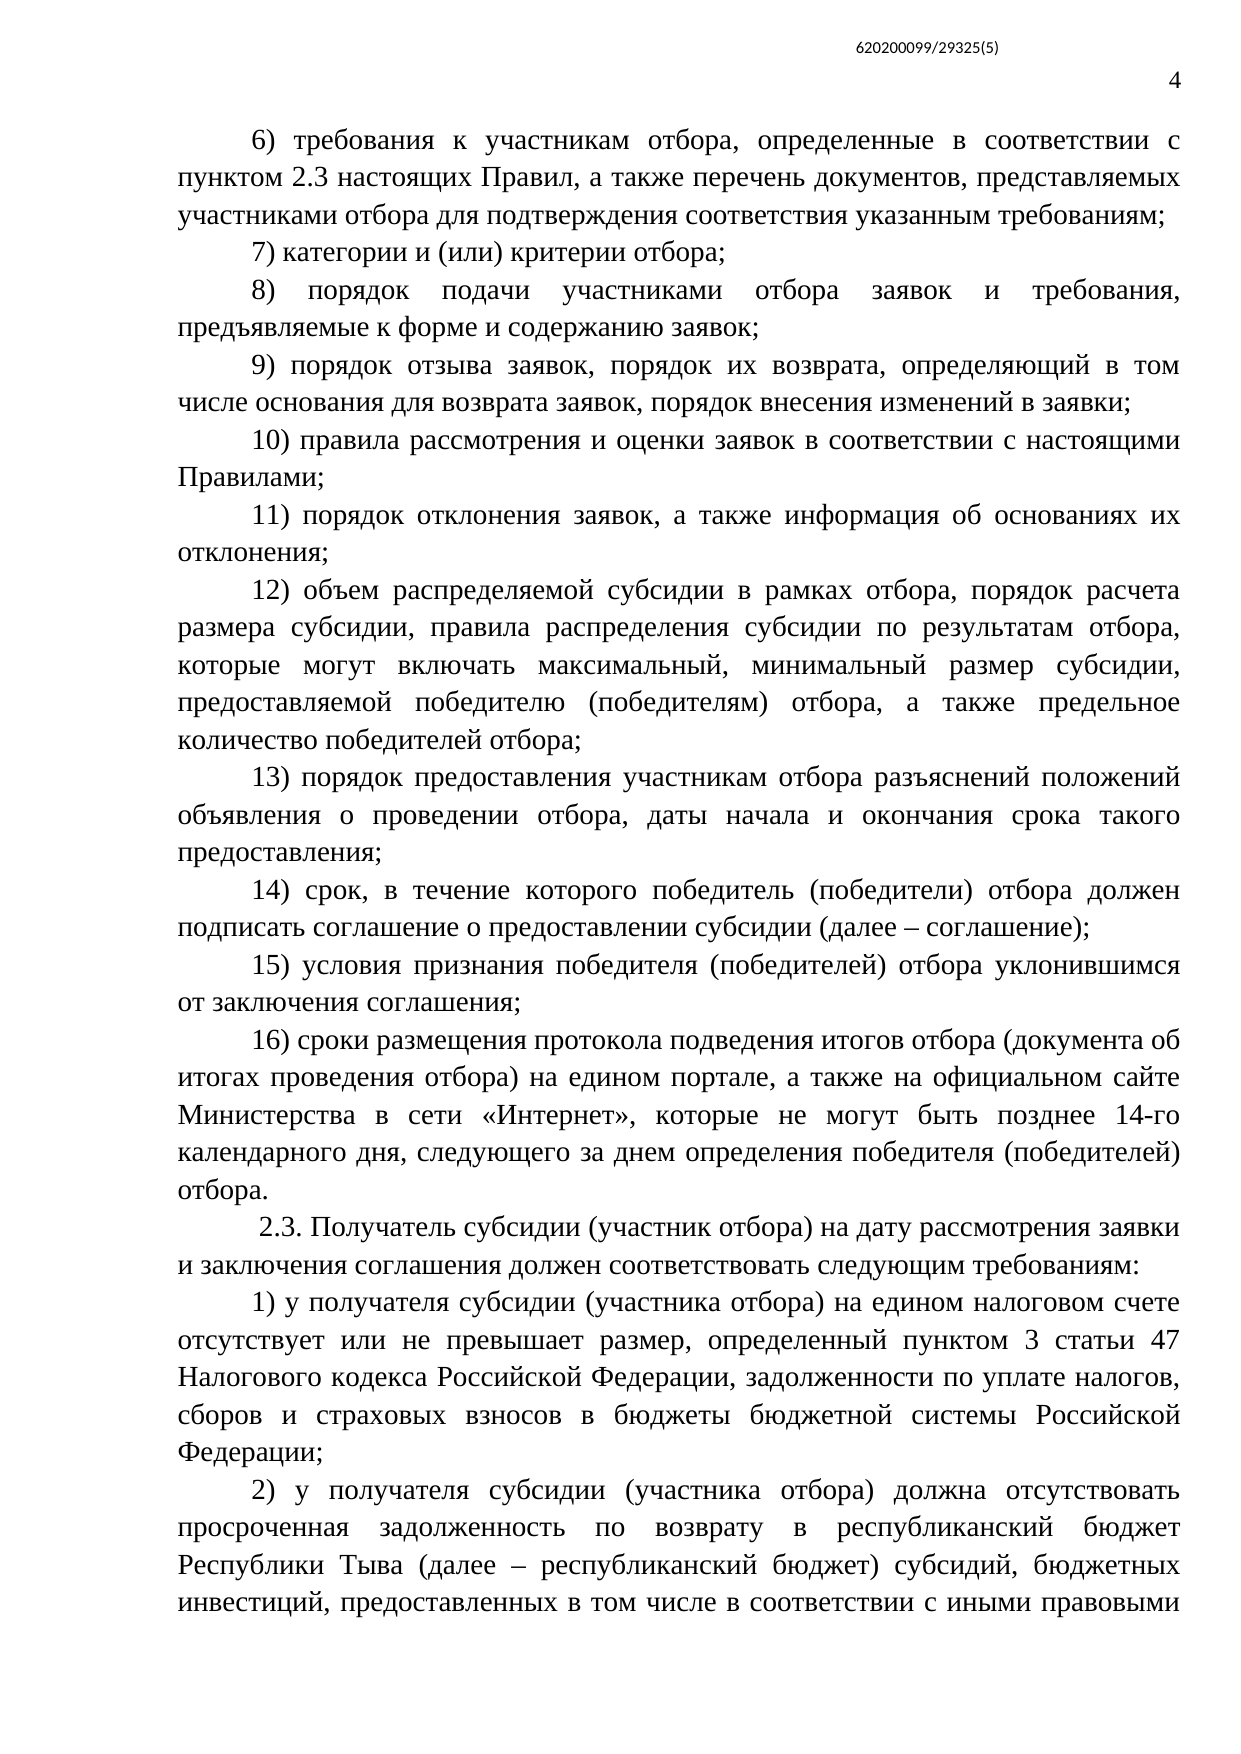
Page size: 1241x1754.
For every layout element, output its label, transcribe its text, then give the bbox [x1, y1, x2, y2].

text 2.3. Получатель субсидии (участник отбора) на дату рассмотрения заявки и заключения соглашения должен соответствовать следующим требованиям: [177, 1206, 1181, 1281]
text 1) у получателя субсидии (участника отбора) на едином налоговом счете отсутствует или не превышает размер, определенный пунктом 3 статьи 47 Налогового кодекса Российской Федерации, задолженности по уплате налогов, сборов и страховых взносов в бюджеты бюджетной системы Российской Федерации; [177, 1281, 1181, 1468]
text 6) требования к участникам отбора, определенные в соответствии с пунктом 2.3 настоящих Правил, а также перечень документов, представляемых участниками отбора для подтверждения соответствия указанным требованиям; [177, 118, 1181, 231]
text 13) порядок предоставления участникам отбора разъяснений положений объявления о проведении отбора, даты начала и окончания срока такого предоставления; [177, 756, 1181, 868]
text 16) сроки размещения протокола подведения итогов отбора (документа об итогах проведения отбора) на едином портале, а также на официальном сайте Министерства в сети «Интернет», которые не могут быть позднее 14-го календарного дня, следующего за днем определения победителя (победителей) отбора. [177, 1018, 1181, 1206]
text 14) срок, в течение которого победитель (победители) отбора должен подписать соглашение о предоставлении субсидии (далее – соглашение); [177, 868, 1181, 943]
text 10) правила рассмотрения и оценки заявок в соответствии с настоящими Правилами; [177, 418, 1181, 493]
text 9) порядок отзыва заявок, порядок их возврата, определяющий в том числе основания для возврата заявок, порядок внесения изменений в заявки; [177, 343, 1181, 418]
text 12) объем распределяемой субсидии в рамках отбора, порядок расчета размера субсидии, правила распределения субсидии по результатам отбора, которые могут включать максимальный, минимальный размер субсидии, предоставляемой победителю (победителям) отбора, а также предельное количество победителей отбора; [177, 568, 1181, 756]
text 11) порядок отклонения заявок, а также информация об основаниях их отклонения; [177, 493, 1181, 568]
text 7) категории и (или) критерии отбора; [177, 231, 1181, 268]
text 15) условия признания победителя (победителей) отбора уклонившимся от заключения соглашения; [177, 943, 1181, 1018]
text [177, 1468, 1181, 1618]
text 8) порядок подачи участниками отбора заявок и требования, предъявляемые к форме и содержанию заявок; [177, 268, 1181, 343]
